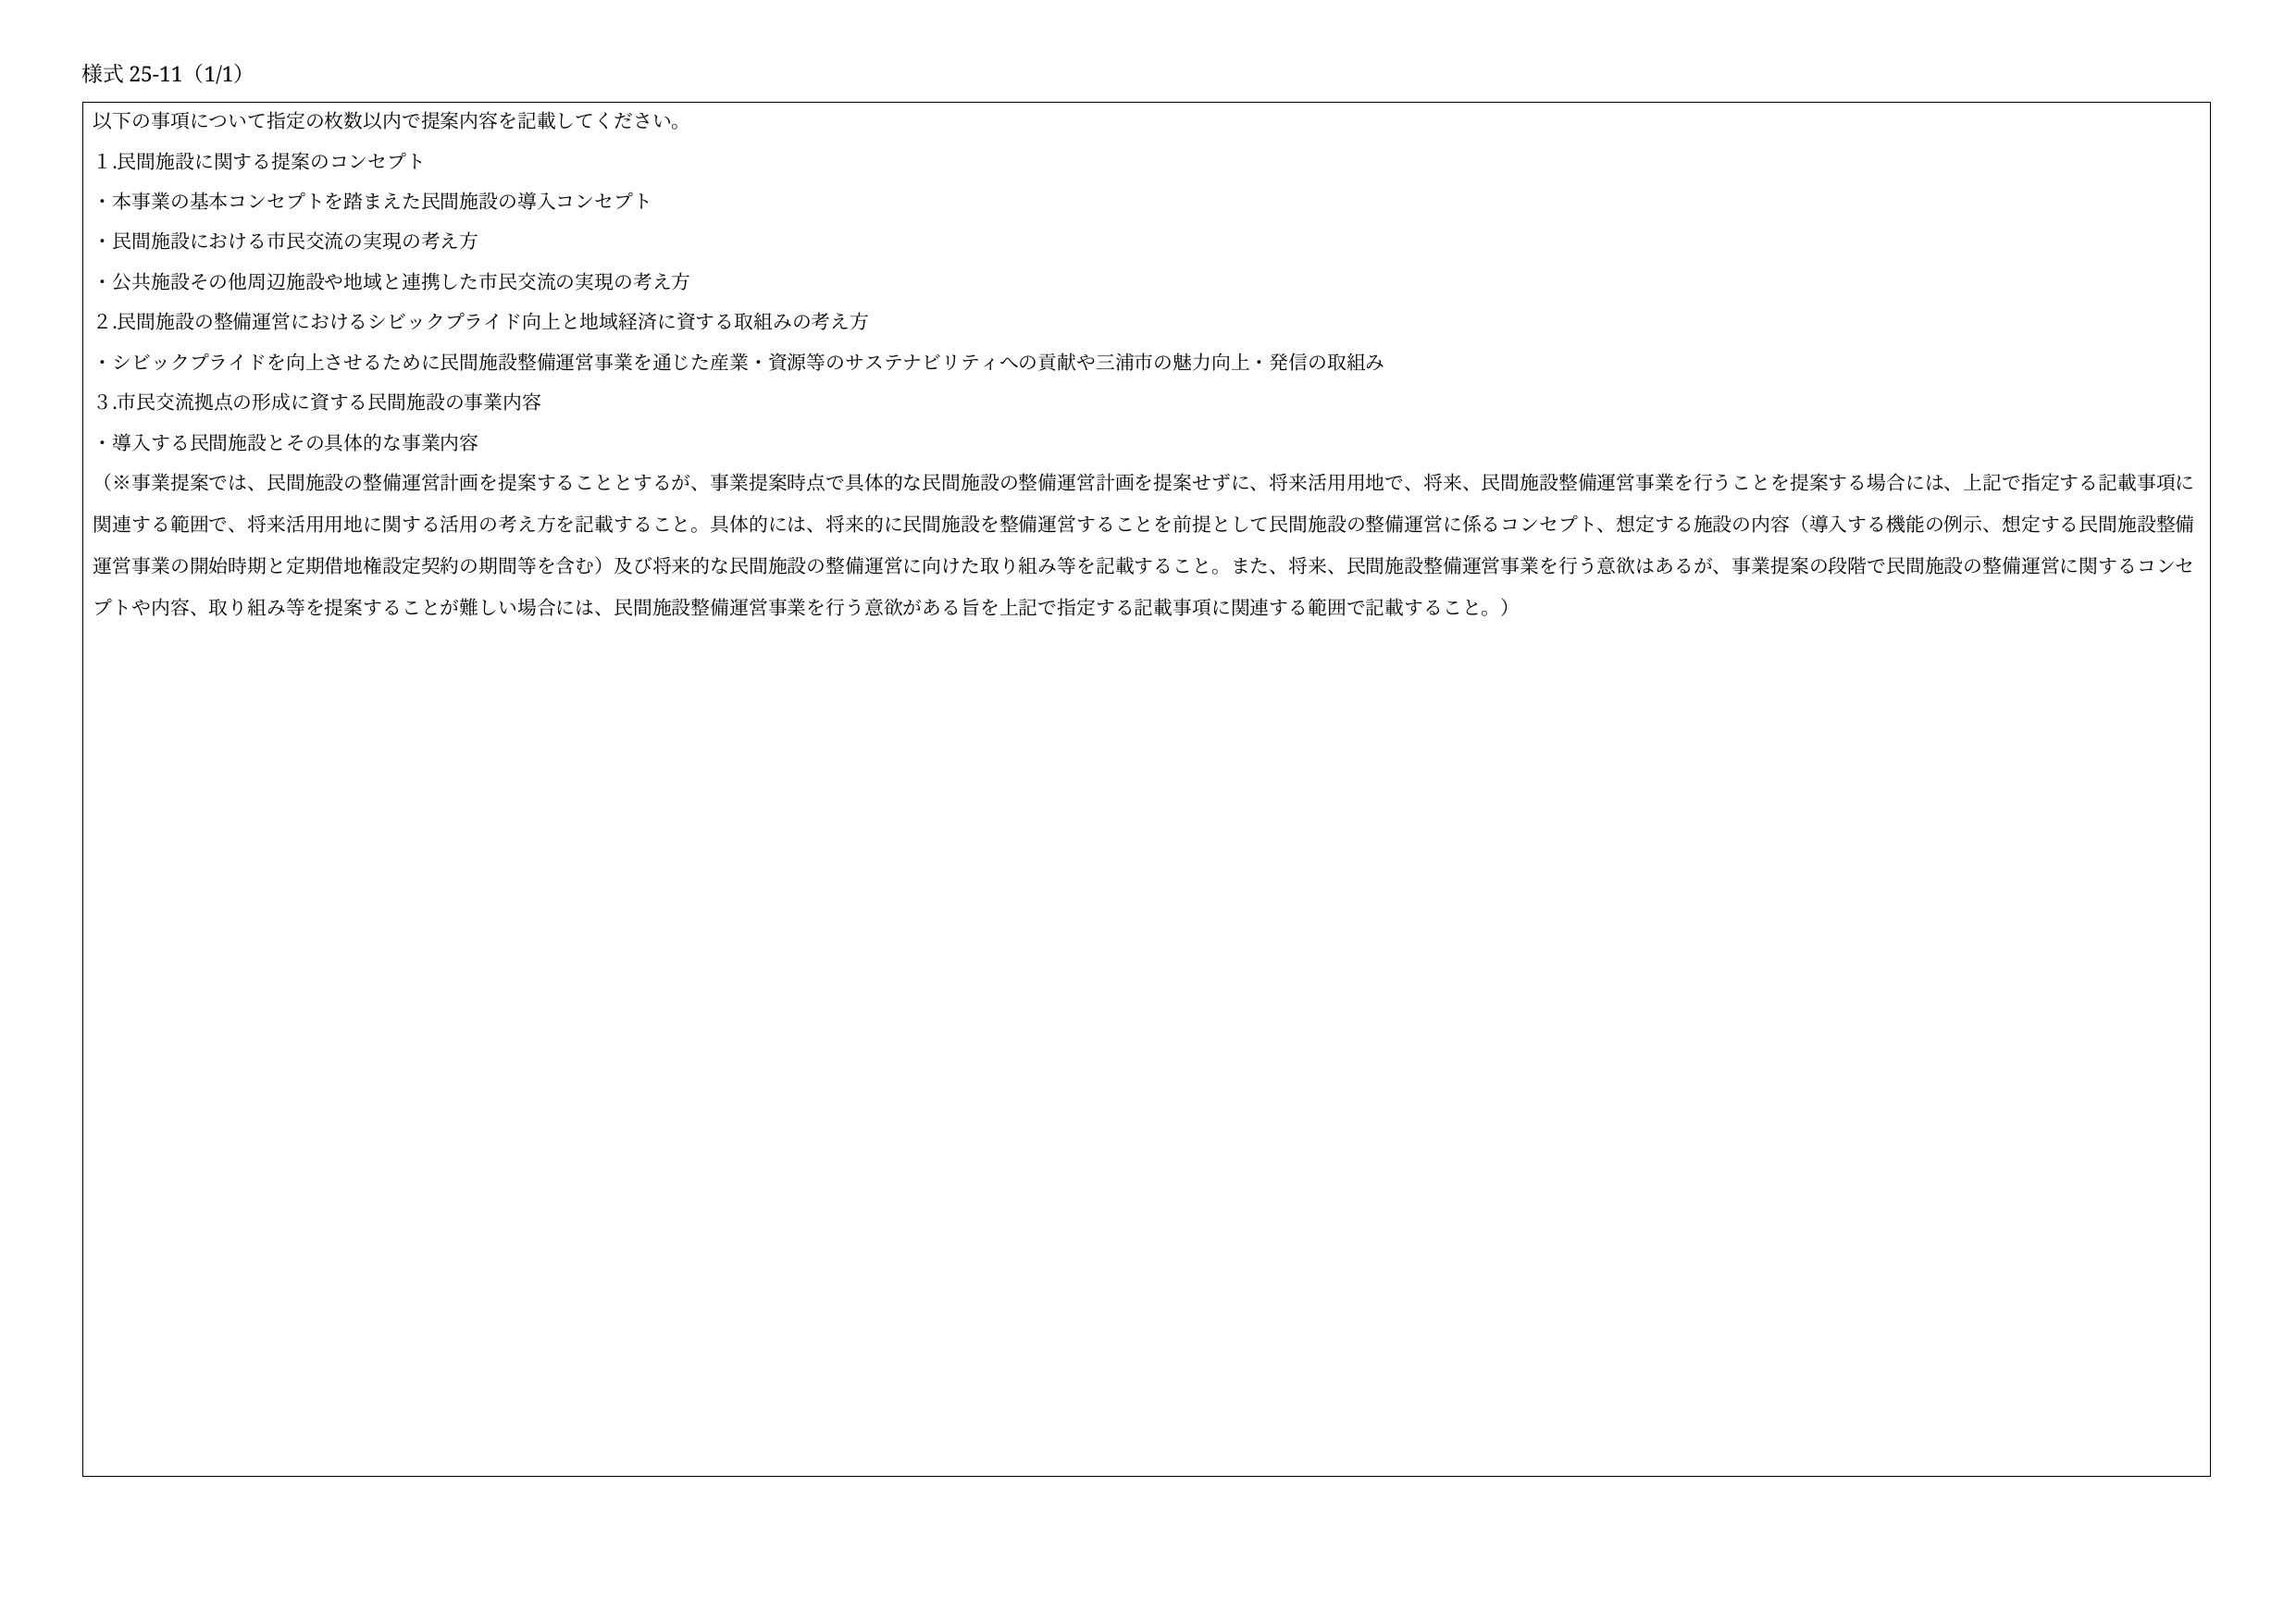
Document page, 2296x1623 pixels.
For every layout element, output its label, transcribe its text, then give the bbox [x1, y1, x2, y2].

table_cell 以下の事項について指定の枚数以内で提案内容を記載してください。 １.民間施設に関する提案のコンセプト ・本事業の基本コンセプトを踏まえた民間施設の導入コンセプト ・民間施設における市民交流の実現の考え方 ・公共施設その他周辺施設や地域と連携した市民交流の実現の考え方 ２.民間施設の整備運営におけるシビックプライド向上と地域経済に資する取組みの考え方 ・シビックプライドを向上させるために民間施設整備運営事業を通じた産業・資源等のサステナビリティへの貢献や三浦市の魅力向上・発信の取組み ３.市民交流拠点の形成に資する民間施設の事業内容 ・導入する民間施設とその具体的な事業内容 （※事業提案では、民間施設の整備運営計画を提案することとするが、事業提案時点で具体的な民間施設の整備運営計画を提案せずに、将来活用用地で、将来、民間施設整備運営事業を行うことを提案する場合には、上記で指定する記載事項に関連する範囲で、将来活用用地に関する活用の考え方を記載すること。具体的には、将来的に民間施設を整備運営することを前提として民間施設の整備運営に係るコンセプト、想定する施設の内容（導入する機能の例示、想定する民間施設整備運営事業の開始時期と定期借地権設定契約の期間等を含む）及び将来的な民間施設の整備運営に向けた取り組み等を記載すること。また、将来、民間施設整備運営事業を行う意欲はあるが、事業提案の段階で民間施設の整備運営に関するコンセプトや内容、取り組み等を提案することが難しい場合には、民間施設整備運営事業を行う意欲がある旨を上記で指定する記載事項に関連する範囲で記載すること。） [83, 103, 2210, 1476]
